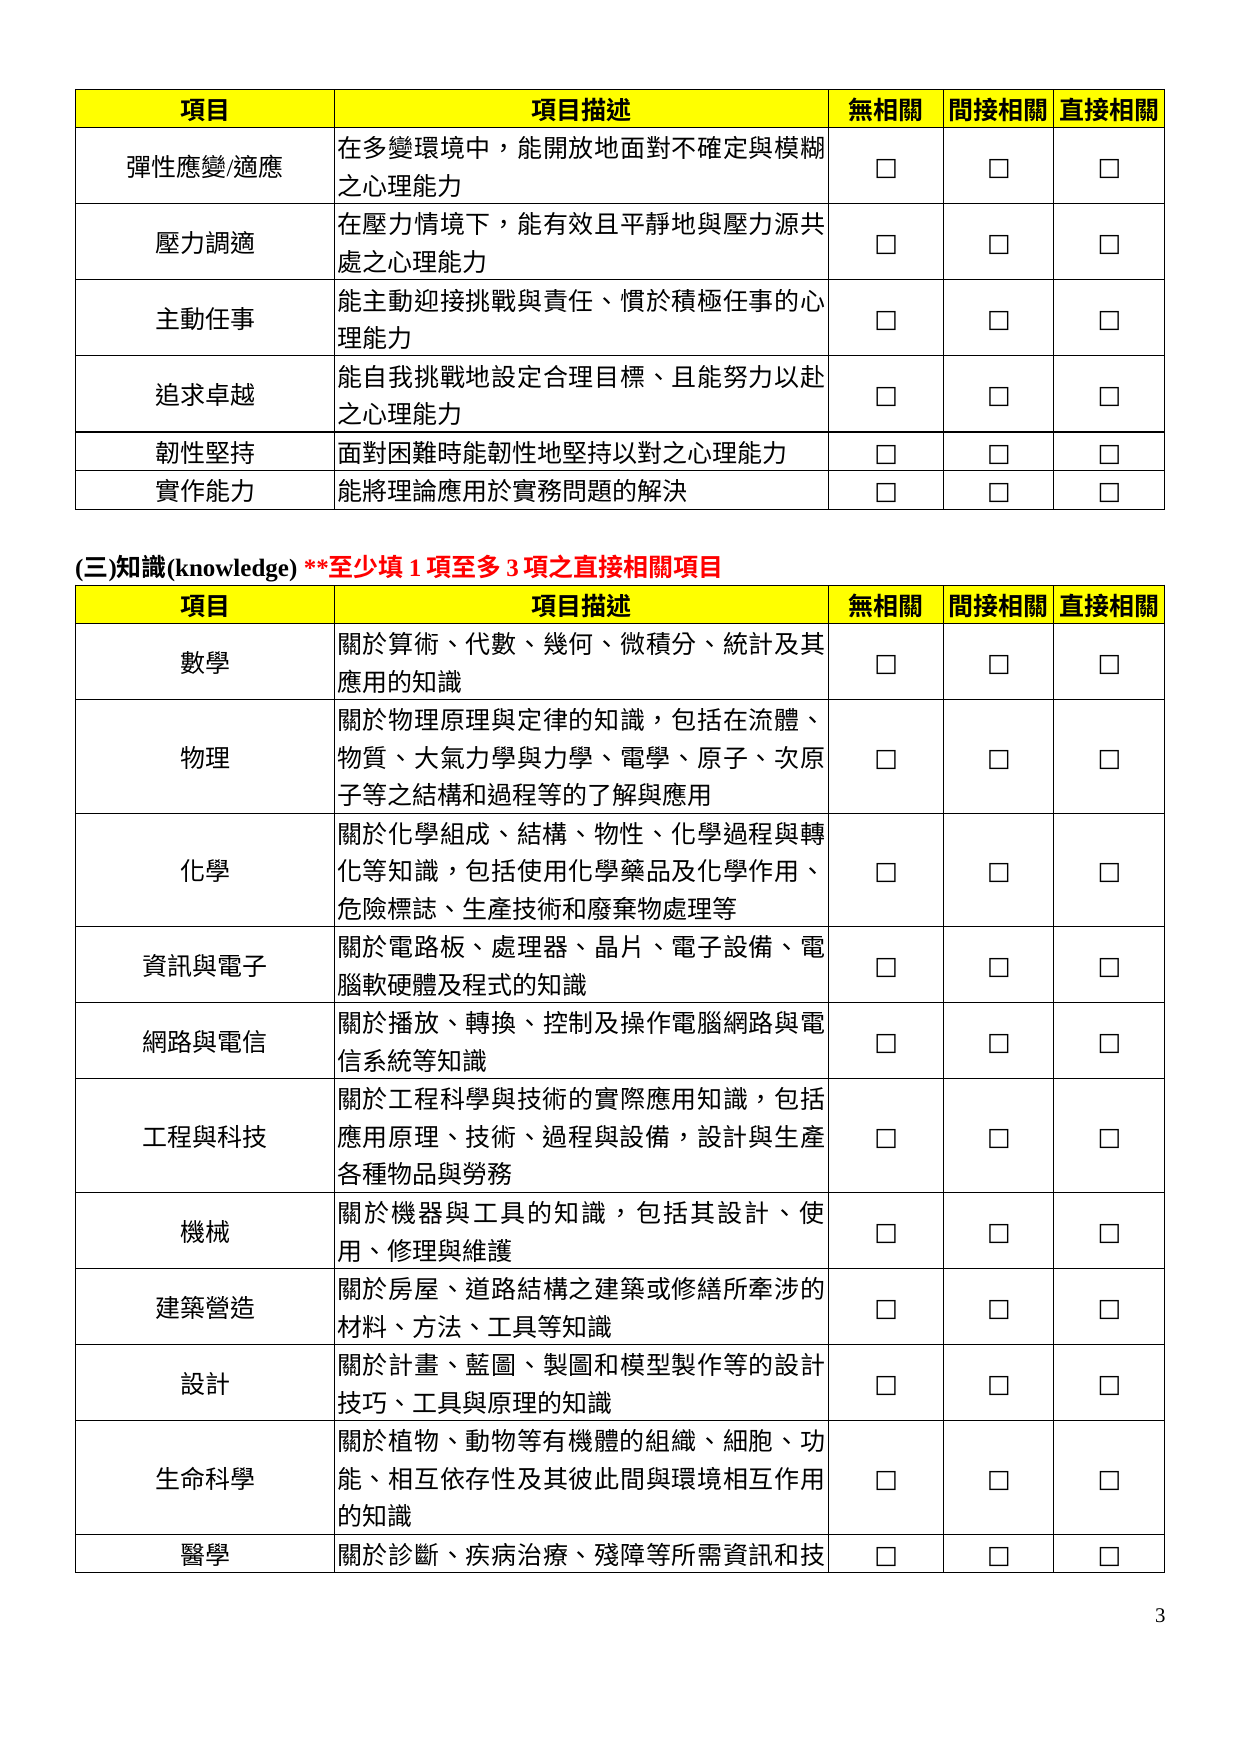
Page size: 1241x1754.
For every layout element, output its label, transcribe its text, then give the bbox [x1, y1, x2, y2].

table_cell □ [1054, 1345, 1164, 1420]
table_cell □ [944, 1193, 1053, 1268]
table_header 無相關 [829, 586, 943, 623]
table_cell 關於化學組成、結構、物性、化學過程與轉化等知識，包括使用化學藥品及化學作用、危險標誌、生產技術和廢棄物處理等 [335, 814, 828, 926]
table_cell □ [1054, 280, 1164, 355]
table_cell 關於機器與工具的知識，包括其設計、使用、修理與維護 [335, 1193, 828, 1268]
table_cell □ [944, 927, 1053, 1002]
table_cell □ [829, 128, 943, 203]
table_cell 網路與電信 [76, 1003, 334, 1078]
table_cell 數學 [76, 624, 334, 699]
table_cell □ [829, 1345, 943, 1420]
table_cell □ [944, 1421, 1053, 1533]
table_cell □ [1054, 1079, 1164, 1192]
table_cell 關於植物、動物等有機體的組織、細胞、功能、相互依存性及其彼此間與環境相互作用的知識 [335, 1421, 828, 1533]
table_header 項目 [76, 586, 334, 623]
table_cell 生命科學 [76, 1421, 334, 1533]
table_cell □ [1054, 433, 1164, 470]
table_header 項目描述 [335, 90, 828, 127]
table_cell □ [944, 471, 1053, 508]
table_header 間接相關 [944, 586, 1053, 623]
table_cell 實作能力 [76, 471, 334, 508]
table_cell 彈性應變/適應 [76, 128, 334, 203]
table_cell 工程與科技 [76, 1079, 334, 1192]
table_cell 能主動迎接挑戰與責任、慣於積極任事的心理能力 [335, 280, 828, 355]
table_cell 能自我挑戰地設定合理目標、且能努力以赴之心理能力 [335, 356, 828, 431]
table_cell 追求卓越 [76, 356, 334, 431]
table_cell □ [1054, 128, 1164, 203]
table_cell □ [829, 1003, 943, 1078]
table_cell 面對困難時能韌性地堅持以對之心理能力 [335, 433, 828, 470]
table_cell 在多變環境中，能開放地面對不確定與模糊之心理能力 [335, 128, 828, 203]
table_cell □ [944, 1269, 1053, 1344]
table_cell □ [1054, 1003, 1164, 1078]
table_cell □ [1054, 1193, 1164, 1268]
table_cell □ [1054, 927, 1164, 1002]
table_cell 物理 [76, 700, 334, 813]
table_cell □ [944, 700, 1053, 813]
table_cell □ [1054, 624, 1164, 699]
table_header 直接相關 [1054, 586, 1164, 623]
table_cell □ [944, 1345, 1053, 1420]
table_cell □ [1054, 471, 1164, 508]
table_cell □ [944, 1535, 1053, 1572]
table_cell □ [944, 356, 1053, 431]
table_header 直接相關 [1054, 90, 1164, 127]
table_cell □ [829, 624, 943, 699]
table_cell 在壓力情境下，能有效且平靜地與壓力源共處之心理能力 [335, 204, 828, 279]
table_cell 韌性堅持 [76, 433, 334, 470]
table_header 項目描述 [335, 586, 828, 623]
table_cell □ [944, 433, 1053, 470]
table_cell □ [944, 128, 1053, 203]
table_cell □ [1054, 356, 1164, 431]
table_cell □ [829, 1535, 943, 1572]
table_cell 醫學 [76, 1535, 334, 1572]
table_cell □ [944, 204, 1053, 279]
table_cell 設計 [76, 1345, 334, 1420]
table_header 無相關 [829, 90, 943, 127]
table_cell □ [1054, 814, 1164, 926]
table_cell 壓力調適 [76, 204, 334, 279]
table_cell 關於播放、轉換、控制及操作電腦網路與電信系統等知識 [335, 1003, 828, 1078]
table_cell □ [829, 700, 943, 813]
table_cell □ [829, 1421, 943, 1533]
table_cell □ [829, 471, 943, 508]
table_cell □ [829, 814, 943, 926]
table_cell □ [829, 1079, 943, 1192]
table_cell □ [1054, 1421, 1164, 1533]
table_cell 關於工程科學與技術的實際應用知識，包括應用原理、技術、過程與設備，設計與生產各種物品與勞務 [335, 1079, 828, 1192]
table_cell □ [944, 280, 1053, 355]
table_cell 機械 [76, 1193, 334, 1268]
table_cell □ [1054, 700, 1164, 813]
table_cell □ [829, 433, 943, 470]
table_cell 建築營造 [76, 1269, 334, 1344]
table_cell □ [1054, 1269, 1164, 1344]
table_cell □ [829, 1193, 943, 1268]
table_cell 關於房屋、道路結構之建築或修繕所牽涉的材料、方法、工具等知識 [335, 1269, 828, 1344]
table_cell 關於計畫、藍圖、製圖和模型製作等的設計技巧、工具與原理的知識 [335, 1345, 828, 1420]
table_cell 主動任事 [76, 280, 334, 355]
table_cell □ [829, 927, 943, 1002]
table_cell □ [944, 624, 1053, 699]
table_cell □ [1054, 1535, 1164, 1572]
table_cell 關於電路板、處理器、晶片、電子設備、電腦軟硬體及程式的知識 [335, 927, 828, 1002]
table_cell 關於算術、代數、幾何、微積分、統計及其應用的知識 [335, 624, 828, 699]
table_cell 化學 [76, 814, 334, 926]
table_cell □ [944, 1079, 1053, 1192]
table_cell □ [829, 1269, 943, 1344]
table_cell □ [944, 814, 1053, 926]
table_header 項目 [76, 90, 334, 127]
table_cell 能將理論應用於實務問題的解決 [335, 471, 828, 508]
table_cell □ [944, 1003, 1053, 1078]
table_cell 關於物理原理與定律的知識，包括在流體、物質、大氣力學與力學、電學、原子、次原子等之結構和過程等的了解與應用 [335, 700, 828, 813]
table_cell 資訊與電子 [76, 927, 334, 1002]
table_cell □ [829, 204, 943, 279]
table_cell □ [829, 356, 943, 431]
table_header 間接相關 [944, 90, 1053, 127]
table_cell □ [1054, 204, 1164, 279]
table_cell □ [829, 280, 943, 355]
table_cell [335, 1535, 828, 1572]
text (三)知識(knowledge) **至少填1項至多3項之直接相關項目 [75, 547, 1165, 584]
